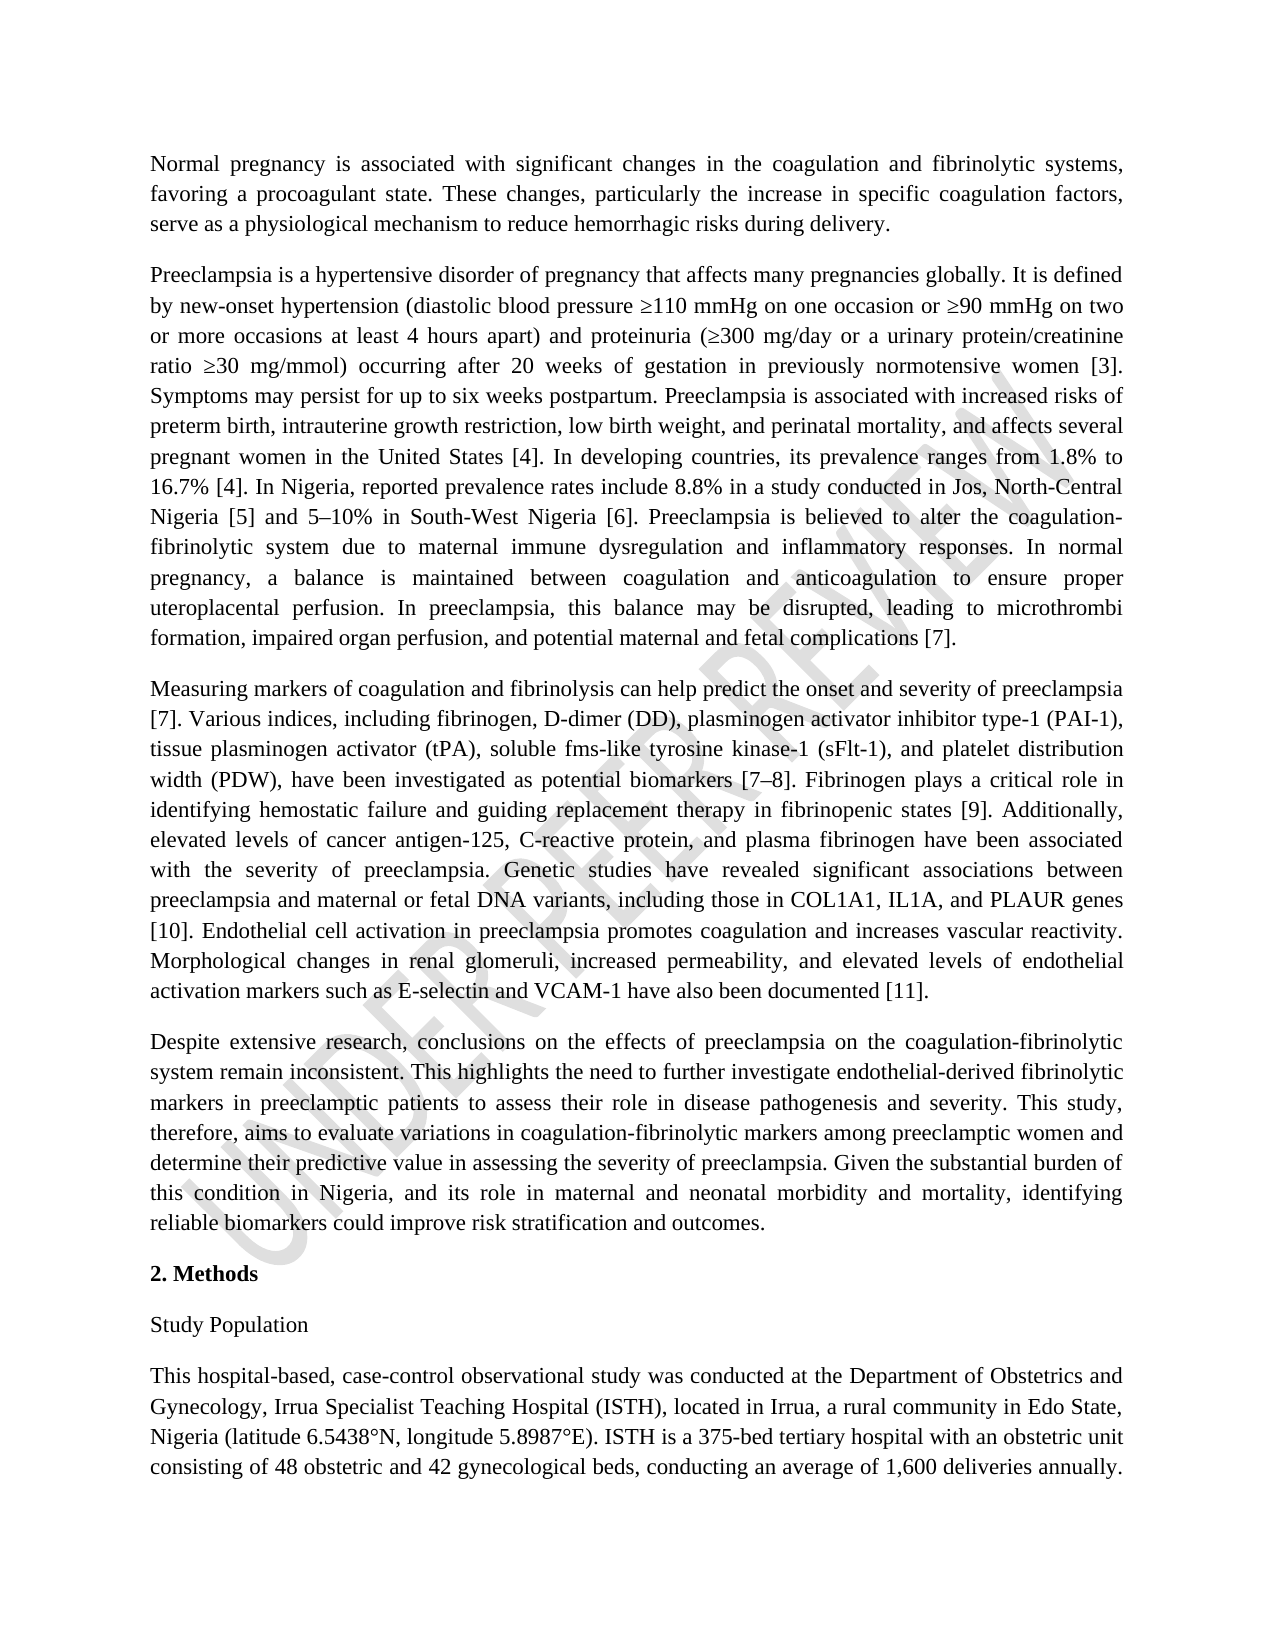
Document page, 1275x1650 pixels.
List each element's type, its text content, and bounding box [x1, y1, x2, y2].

text Despite extensive research, conclusions on the effects of preeclampsia on the coagulation-fibrinolytic system remain inconsistent. This highlights the need to further investigate endothelial-derived fibrinolytic markers in preeclamptic patients to assess their role in disease pathogenesis and severity. This study, therefore, aims to evaluate variations in coagulation-fibrinolytic markers among preeclamptic women and determine their predictive value in assessing the severity of preeclampsia. Given the substantial burden of this condition in Nigeria, and its role in maternal and neonatal morbidity and mortality, identifying reliable biomarkers could improve risk stratification and outcomes. [150, 1028, 1125, 1236]
text 2. Methods [150, 1260, 1125, 1287]
text Study Population [150, 1311, 1125, 1338]
text Preeclampsia is a hypertensive disorder of pregnancy that affects many pregnancies globally. It is defined by new-onset hypertension (diastolic blood pressure ≥110 mmHg on one occasion or ≥90 mmHg on two or more occasions at least 4 hours apart) and proteinuria (≥300 mg/day or a urinary protein/creatinine ratio ≥30 mg/mmol) occurring after 20 weeks of gestation in previously normotensive women [3]. Symptoms may persist for up to six weeks postpartum. Preeclampsia is associated with increased risks of preterm birth, intrauterine growth restriction, low birth weight, and perinatal mortality, and affects several pregnant women in the United States [4]. In developing countries, its prevalence ranges from 1.8% to 16.7% [4]. In Nigeria, reported prevalence rates include 8.8% in a study conducted in Jos, North-Central Nigeria [5] and 5–10% in South-West Nigeria [6]. Preeclampsia is believed to alter the coagulation-fibrinolytic system due to maternal immune dysregulation and inflammatory responses. In normal pregnancy, a balance is maintained between coagulation and anticoagulation to ensure proper uteroplacental perfusion. In preeclampsia, this balance may be disrupted, leading to microthrombi formation, impaired organ perfusion, and potential maternal and fetal complications [7]. [150, 261, 1125, 650]
text Measuring markers of coagulation and fibrinolysis can help predict the onset and severity of preeclampsia [7]. Various indices, including fibrinogen, D-dimer (DD), plasminogen activator inhibitor type-1 (PAI-1), tissue plasminogen activator (tPA), soluble fms-like tyrosine kinase-1 (sFlt-1), and platelet distribution width (PDW), have been investigated as potential biomarkers [7–8]. Fibrinogen plays a critical role in identifying hemostatic failure and guiding replacement therapy in fibrinopenic states [9]. Additionally, elevated levels of cancer antigen-125, C-reactive protein, and plasma fibrinogen have been associated with the severity of preeclampsia. Genetic studies have revealed significant associations between preeclampsia and maternal or fetal DNA variants, including those in COL1A1, IL1A, and PLAUR genes [10]. Endothelial cell activation in preeclampsia promotes coagulation and increases vascular reactivity. Morphological changes in renal glomeruli, increased permeability, and elevated levels of endothelial activation markers such as E-selectin and VCAM-1 have also been documented [11]. [150, 675, 1125, 1003]
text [150, 1362, 1125, 1479]
text Normal pregnancy is associated with significant changes in the coagulation and fibrinolytic systems, favoring a procoagulant state. These changes, particularly the increase in specific coagulation factors, serve as a physiological mechanism to reduce hemorrhagic risks during delivery. [150, 150, 1125, 237]
